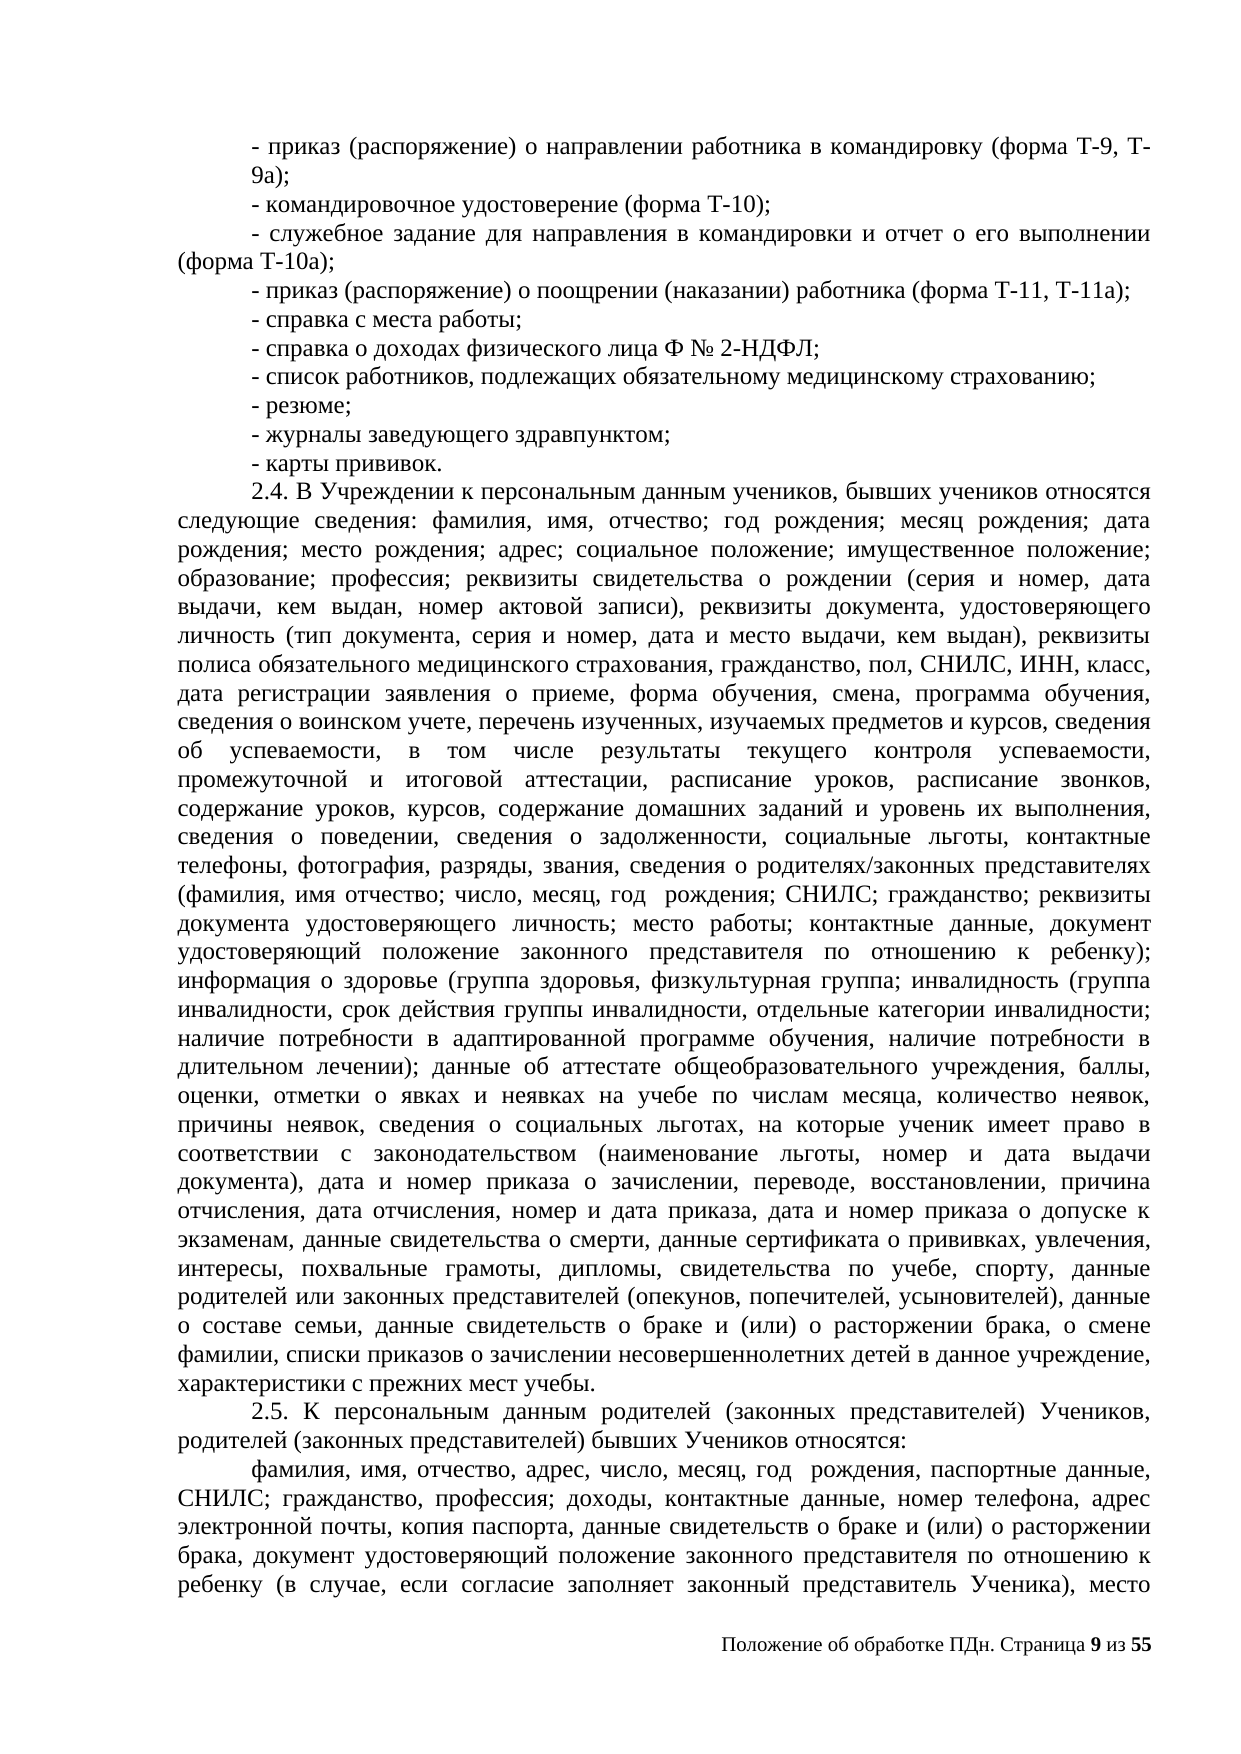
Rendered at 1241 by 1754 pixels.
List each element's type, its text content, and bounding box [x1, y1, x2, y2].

text 2.5. К персональным данным родителей (законных представителей) Учеников, родителей (законных представителей) бывших Учеников относятся: [177, 1396, 1152, 1454]
text - командировочное удостоверение (форма Т-10); [177, 189, 1152, 218]
text - приказ (распоряжение) о направлении работника в командировку (форма Т-9, Т-9а); [251, 131, 1152, 189]
text - список работников, подлежащих обязательному медицинскому страхованию; [177, 361, 1152, 390]
text - резюме; [177, 390, 1152, 419]
text - приказ (распоряжение) о поощрении (наказании) работника (форма Т-11, Т-11а); [177, 275, 1152, 304]
text 2.4. В Учреждении к персональным данным учеников, бывших учеников относятся следующие сведения: фамилия, имя, отчество; год рождения; месяц рождения; дата рождения; место рождения; адрес; социальное положение; имущественное положение; образование; профессия; реквизиты свидетельства о рождении (серия и номер, дата выдачи, кем выдан, номер актовой записи), реквизиты документа, удостоверяющего личность (тип документа, серия и номер, дата и место выдачи, кем выдан), реквизиты полиса обязательного медицинского страхования, гражданство, пол, СНИЛС, ИНН, класс, дата регистрации заявления о приеме, форма обучения, смена, программа обучения, сведения о воинском учете, перечень изученных, изучаемых предметов и курсов, сведения об успеваемости, в том числе результаты текущего контроля успеваемости, промежуточной и итоговой аттестации, расписание уроков, расписание звонков, содержание уроков, курсов, содержание домашних заданий и уровень их выполнения, сведения о поведении, сведения о задолженности, социальные льготы, контактные телефоны, фотография, разряды, звания, сведения о родителях/законных представителях (фамилия, имя отчество; число, месяц, год рождения; СНИЛС; гражданство; реквизиты документа удостоверяющего личность; место работы; контактные данные, документ удостоверяющий положение законного представителя по отношению к ребенку); информация о здоровье (группа здоровья, физкультурная группа; инвалидность (группа инвалидности, срок действия группы инвалидности, отдельные категории инвалидности; наличие потребности в адаптированной программе обучения, наличие потребности в длительном лечении); данные об аттестате общеобразовательного учреждения, баллы, оценки, отметки о явках и неявках на учебе по числам месяца, количество неявок, причины неявок, сведения о социальных льготах, на которые ученик имеет право в соответствии с законодательством (наименование льготы, номер и дата выдачи документа), дата и номер приказа о зачислении, переводе, восстановлении, причина отчисления, дата отчисления, номер и дата приказа, дата и номер приказа о допуске к экзаменам, данные свидетельства о смерти, данные сертификата о прививках, увлечения, интересы, похвальные грамоты, дипломы, свидетельства по учебе, спорту, данные родителей или законных представителей (опекунов, попечителей, усыновителей), данные о составе семьи, данные свидетельств о браке и (или) о расторжении брака, о смене фамилии, списки приказов о зачислении несовершеннолетних детей в данное учреждение, характеристики с прежних мест учебы. [177, 476, 1152, 1396]
text - журналы заведующего здравпунктом; [177, 419, 1152, 448]
text - справка с места работы; [177, 304, 1152, 333]
text - служебное задание для направления в командировки и отчет о его выполнении (форма Т-10а); [177, 218, 1152, 275]
text - справка о доходах физического лица Ф № 2-НДФЛ; [177, 333, 1152, 361]
text - карты прививок. [177, 448, 1152, 476]
